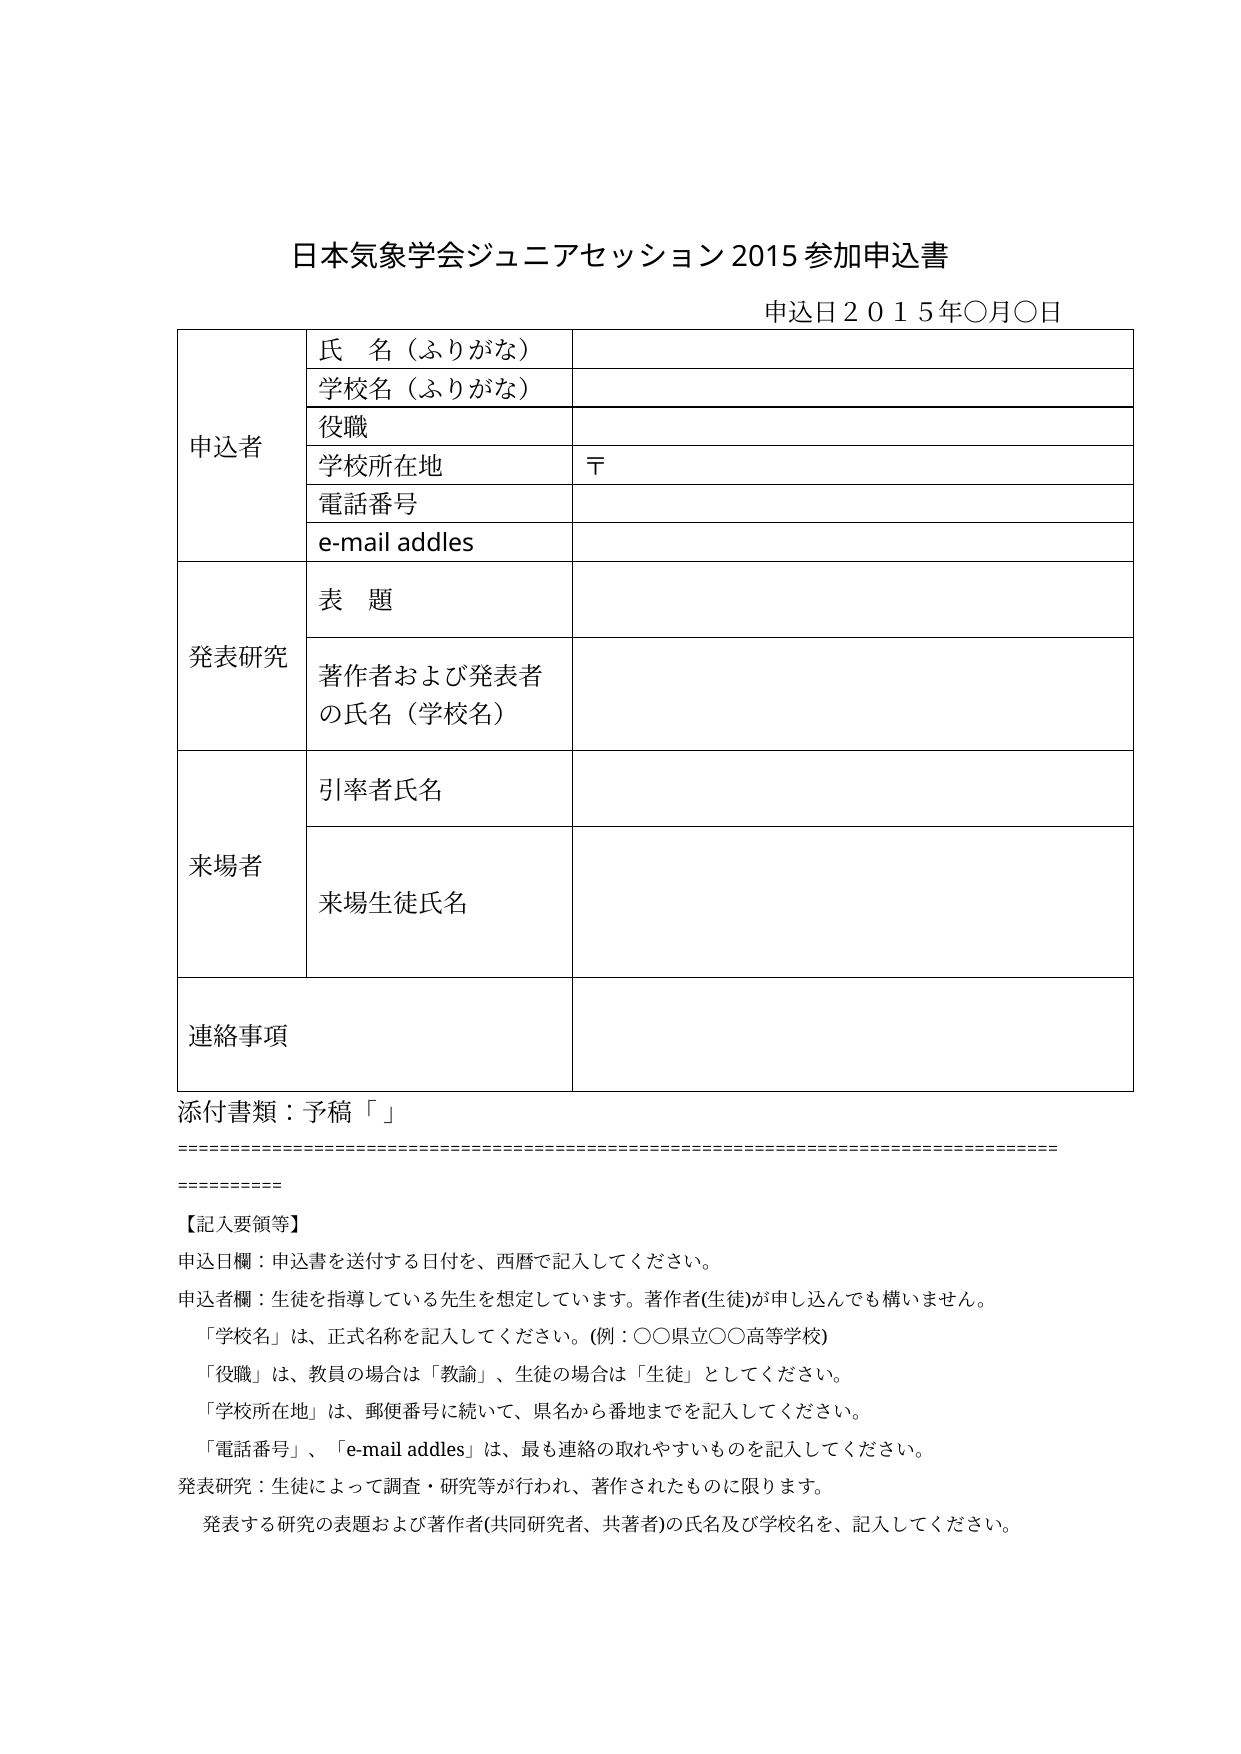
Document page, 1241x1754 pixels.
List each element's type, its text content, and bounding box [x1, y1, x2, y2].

text 申込日２０１５年○月○日 [177, 292, 1063, 329]
table_cell 学校名（ふりがな） [307, 369, 572, 406]
table_cell [573, 638, 1133, 750]
table_cell 著作者および発表者の氏名（学校名） [307, 638, 572, 750]
text 申込日欄：申込書を送付する日付を、西暦で記入してください。 [177, 1242, 1063, 1279]
table_cell [573, 827, 1133, 977]
table_cell [573, 369, 1133, 406]
table_cell [573, 751, 1133, 826]
table_cell [573, 523, 1133, 561]
text 「学校所在地」は、郵便番号に続いて、県名から番地までを記入してください。 [177, 1392, 1063, 1429]
table_cell 役職 [307, 408, 572, 445]
table_cell [573, 485, 1133, 522]
table_cell 〒 [573, 446, 1133, 483]
text 申込者欄：生徒を指導している先生を想定しています。著作者(生徒)が申し込んでも構いません。 [177, 1279, 1063, 1317]
table_cell 来場生徒氏名 [307, 827, 572, 977]
table_cell 連絡事項 [178, 978, 572, 1091]
text 「電話番号」、「e-mail addles」は、最も連絡の取れやすいものを記入してください。 [177, 1429, 1063, 1467]
text 日本気象学会ジュニアセッション2015参加申込書 [177, 217, 1063, 292]
text 添付書類：予稿「 」 [177, 1092, 1063, 1129]
text ============================================================================================== [177, 1129, 1063, 1204]
table_header [573, 330, 1133, 368]
text 【記入要領等】 [177, 1204, 1063, 1242]
text 発表する研究の表題および著作者(共同研究者、共著者)の氏名及び学校名を、記入してください。 [202, 1504, 1063, 1542]
table_cell [573, 562, 1133, 637]
table_header 申込者 [178, 330, 306, 561]
table_header 氏 名（ふりがな） [307, 330, 572, 368]
table_cell [573, 978, 1133, 1091]
table_cell 表 題 [307, 562, 572, 637]
table_cell 学校所在地 [307, 446, 572, 483]
table_cell 引率者氏名 [307, 751, 572, 826]
table_cell [573, 408, 1133, 445]
table_cell 電話番号 [307, 485, 572, 522]
table_cell 来場者 [178, 751, 306, 977]
table_cell 発表研究 [178, 562, 306, 750]
text 「役職」は、教員の場合は「教諭」、生徒の場合は「生徒」としてください。 [177, 1354, 1063, 1392]
text 発表研究：生徒によって調査・研究等が行われ、著作されたものに限ります。 [177, 1467, 1063, 1504]
table_cell e-mail addles [307, 523, 572, 561]
text 「学校名」は、正式名称を記入してください。(例：○○県立○○高等学校) [177, 1317, 1063, 1354]
